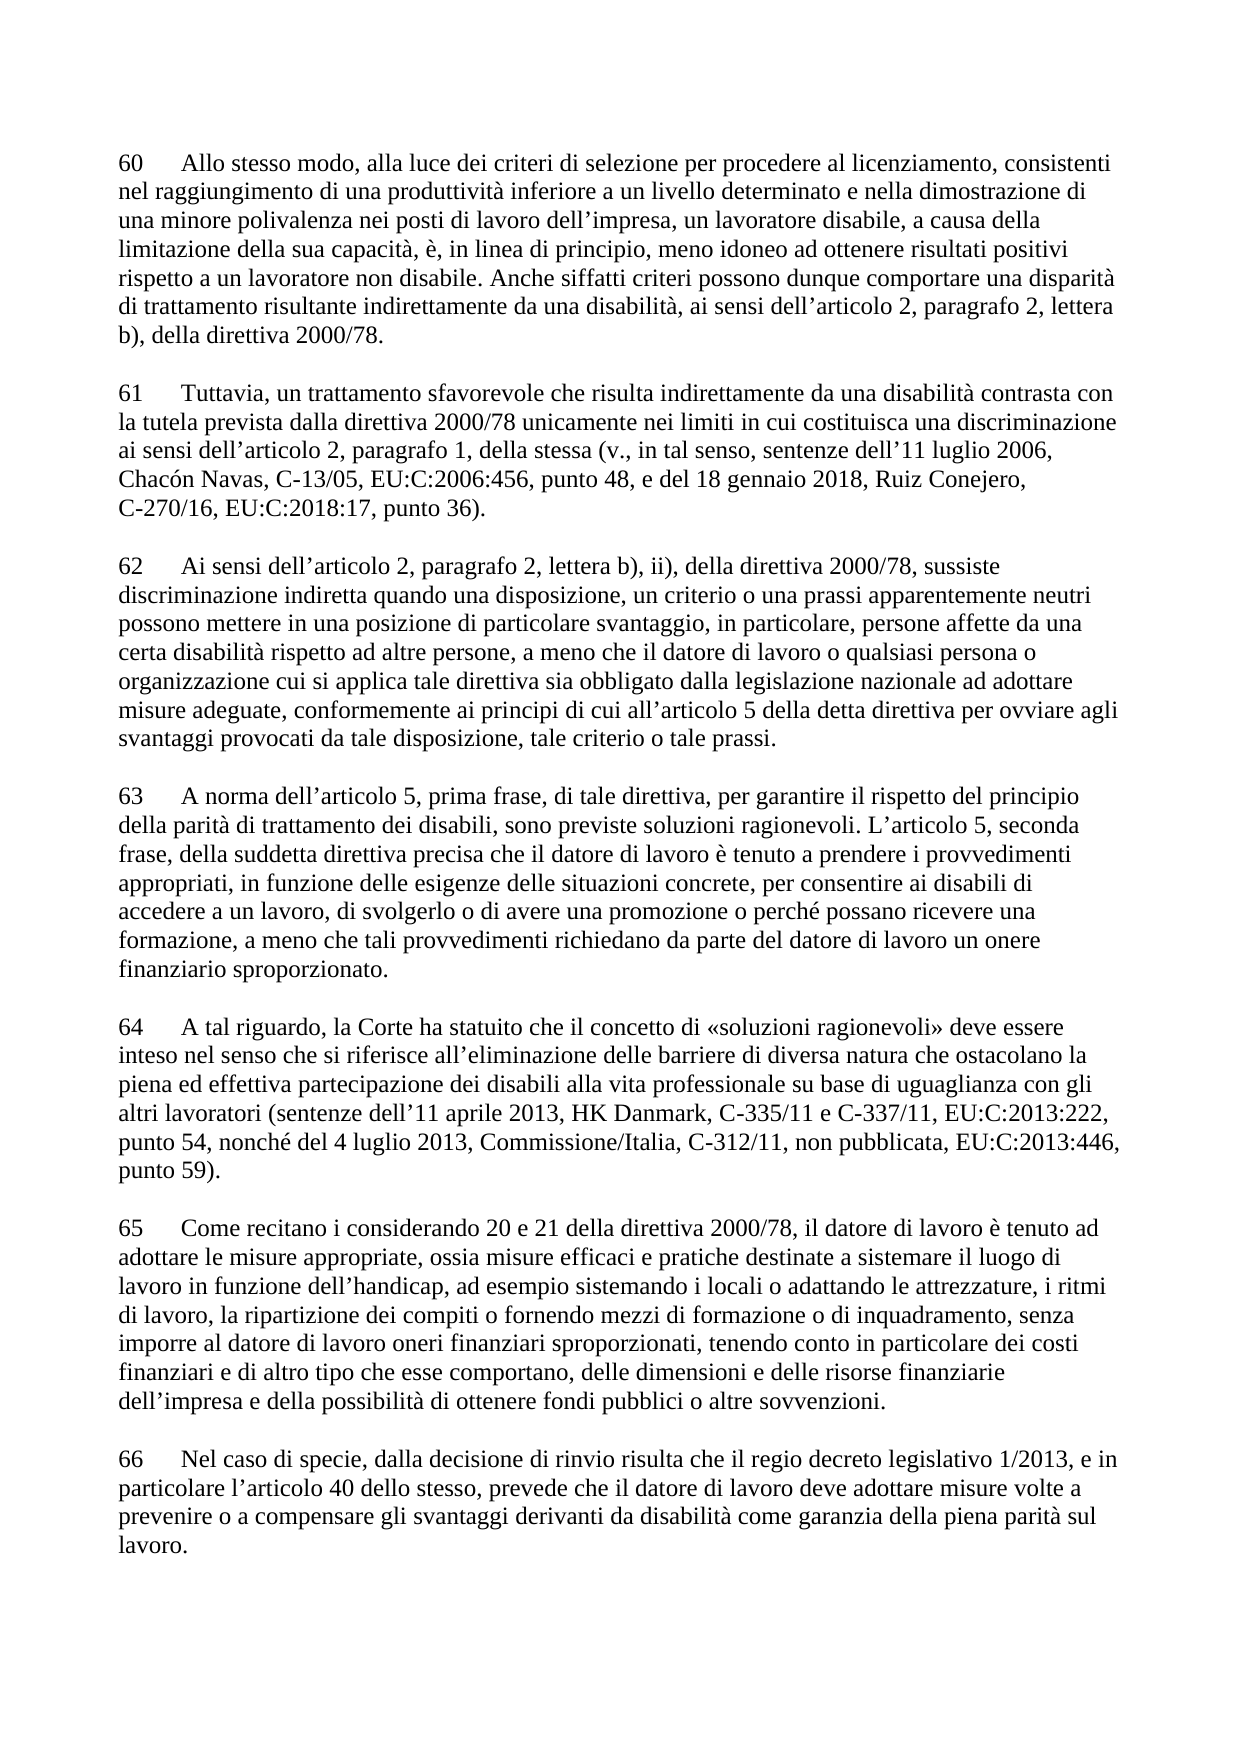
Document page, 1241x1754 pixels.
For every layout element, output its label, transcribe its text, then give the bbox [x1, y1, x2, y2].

text 64 A tal riguardo, la Corte ha statuito che il concetto di «soluzioni ragionevoli» deve essere inteso nel senso che si riferisce all’eliminazione delle barriere di diversa natura che ostacolano la piena ed effettiva partecipazione dei disabili alla vita professionale su base di uguaglianza con gli altri lavoratori (sentenze dell’11 aprile 2013, HK Danmark, C-335/11 e C-337/11, EU:C:2013:222, punto 54, nonché del 4 luglio 2013, Commissione/Italia, C-312/11, non pubblicata, EU:C:2013:446, punto 59). [118, 1012, 1122, 1184]
text 65 Come recitano i considerando 20 e 21 della direttiva 2000/78, il datore di lavoro è tenuto ad adottare le misure appropriate, ossia misure efficaci e pratiche destinate a sistemare il luogo di lavoro in funzione dell’handicap, ad esempio sistemando i locali o adattando le attrezzature, i ritmi di lavoro, la ripartizione dei compiti o fornendo mezzi di formazione o di inquadramento, senza imporre al datore di lavoro oneri finanziari sproporzionati, tenendo conto in particolare dei costi finanziari e di altro tipo che esse comportano, delle dimensioni e delle risorse finanziarie dell’impresa e della possibilità di ottenere fondi pubblici o altre sovvenzioni. [118, 1213, 1122, 1415]
text 66 Nel caso di specie, dalla decisione di rinvio risulta che il regio decreto legislativo 1/2013, e in particolare l’articolo 40 dello stesso, prevede che il datore di lavoro deve adottare misure volte a prevenire o a compensare gli svantaggi derivanti da disabilità come garanzia della piena parità sul lavoro. [118, 1444, 1122, 1559]
text 61 Tuttavia, un trattamento sfavorevole che risulta indirettamente da una disabilità contrasta con la tutela prevista dalla direttiva 2000/78 unicamente nei limiti in cui costituisca una discriminazione ai sensi dell’articolo 2, paragrafo 1, della stessa (v., in tal senso, sentenze dell’11 luglio 2006, Chacón Navas, C-13/05, EU:C:2006:456, punto 48, e del 18 gennaio 2018, Ruiz Conejero, C-270/16, EU:C:2018:17, punto 36). [118, 378, 1122, 522]
text 62 Ai sensi dell’articolo 2, paragrafo 2, lettera b), ii), della direttiva 2000/78, sussiste discriminazione indiretta quando una disposizione, un criterio o una prassi apparentemente neutri possono mettere in una posizione di particolare svantaggio, in particolare, persone affette da una certa disabilità rispetto ad altre persone, a meno che il datore di lavoro o qualsiasi persona o organizzazione cui si applica tale direttiva sia obbligato dalla legislazione nazionale ad adottare misure adeguate, conformemente ai principi di cui all’articolo 5 della detta direttiva per ovviare agli svantaggi provocati da tale disposizione, tale criterio o tale prassi. [118, 551, 1122, 752]
text 63 A norma dell’articolo 5, prima frase, di tale direttiva, per garantire il rispetto del principio della parità di trattamento dei disabili, sono previste soluzioni ragionevoli. L’articolo 5, seconda frase, della suddetta direttiva precisa che il datore di lavoro è tenuto a prendere i provvedimenti appropriati, in funzione delle esigenze delle situazioni concrete, per consentire ai disabili di accedere a un lavoro, di svolgerlo o di avere una promozione o perché possano ricevere una formazione, a meno che tali provvedimenti richiedano da parte del datore di lavoro un onere finanziario sproporzionato. [118, 781, 1122, 983]
text 60 Allo stesso modo, alla luce dei criteri di selezione per procedere al licenziamento, consistenti nel raggiungimento di una produttività inferiore a un livello determinato e nella dimostrazione di una minore polivalenza nei posti di lavoro dell’impresa, un lavoratore disabile, a causa della limitazione della sua capacità, è, in linea di principio, meno idoneo ad ottenere risultati positivi rispetto a un lavoratore non disabile. Anche siffatti criteri possono dunque comportare una disparità di trattamento risultante indirettamente da una disabilità, ai sensi dell’articolo 2, paragrafo 2, lettera b), della direttiva 2000/78. [118, 148, 1122, 349]
